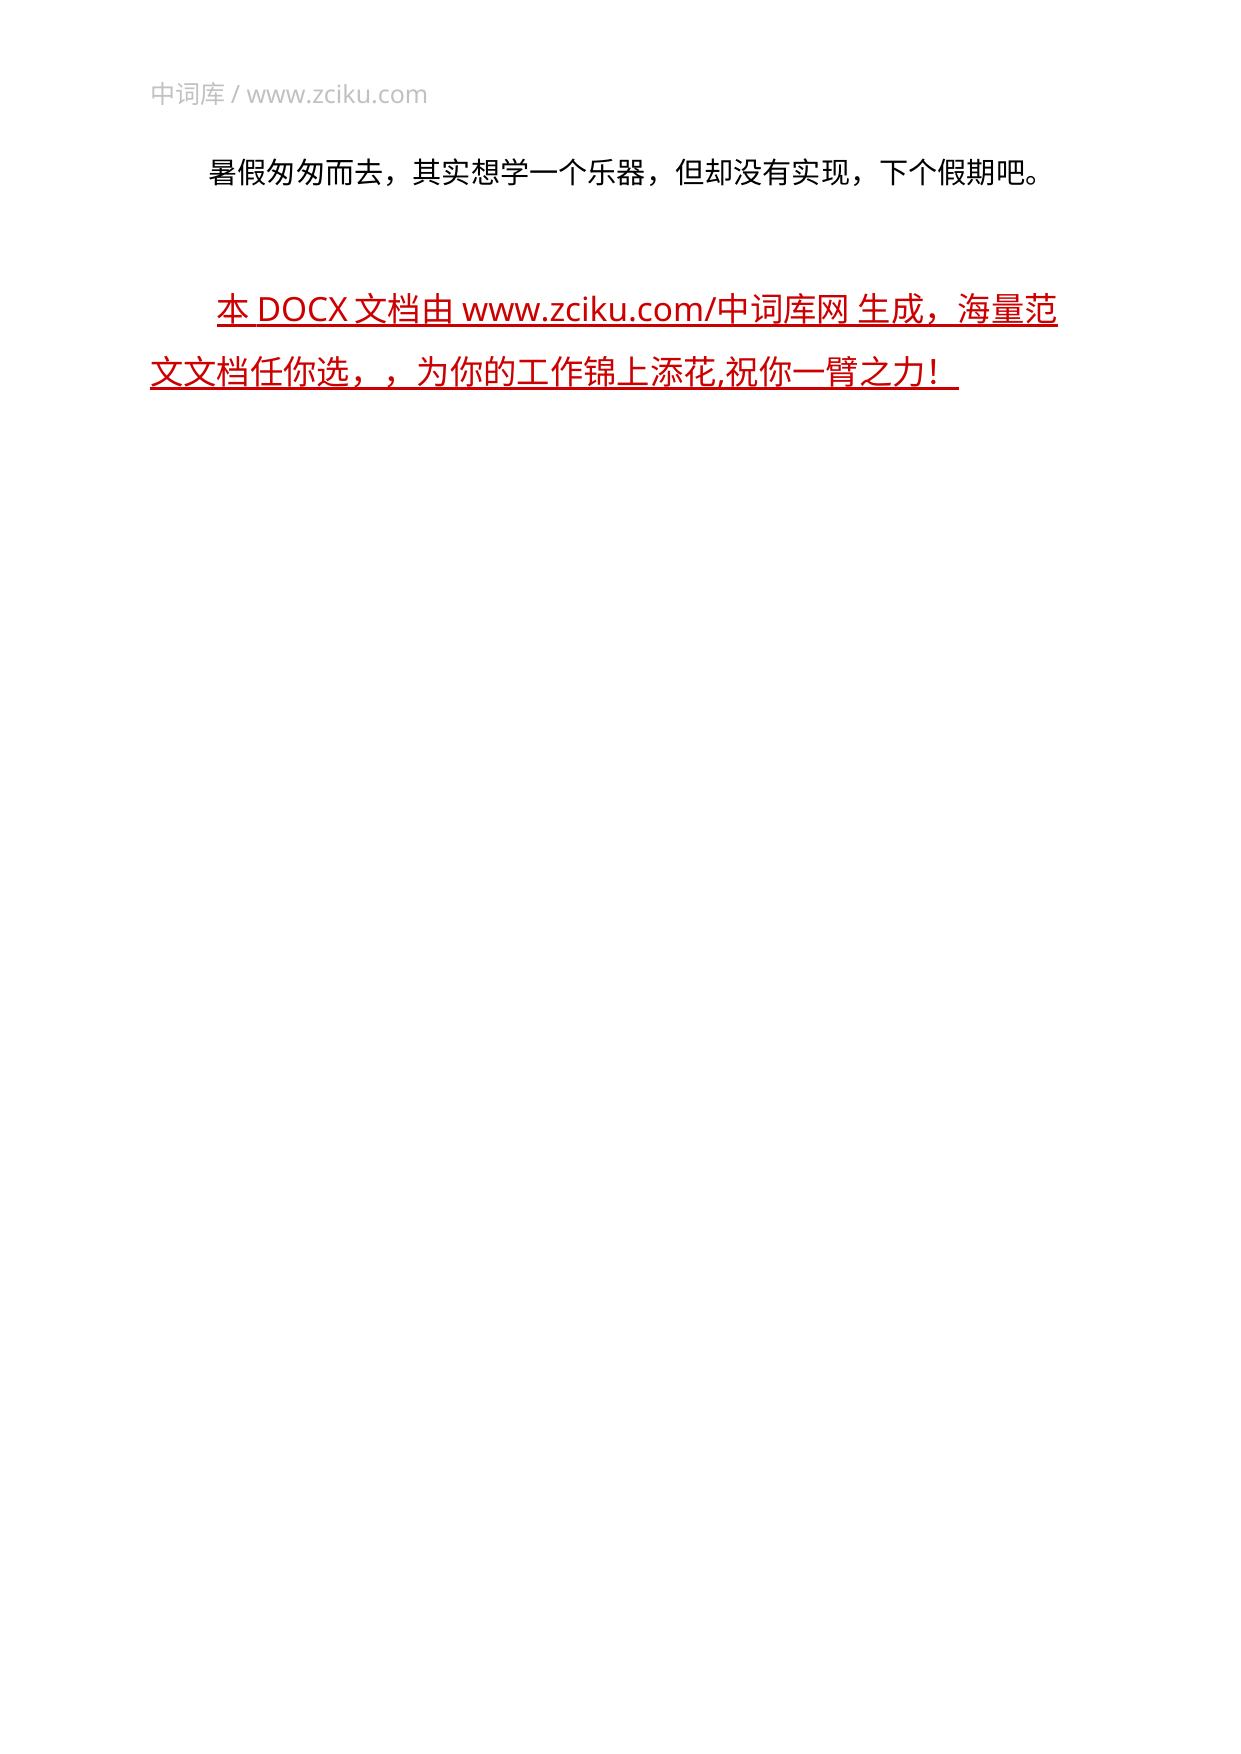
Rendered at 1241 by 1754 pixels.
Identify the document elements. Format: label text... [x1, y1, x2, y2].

text 暑假匆匆而去，其实想学一个乐器，但却没有实现，下个假期吧。 [150, 150, 1090, 192]
text 本DOCX文档由 www.zciku.com/中词库网 生成，海量范文文档任你选，，为你的工作锦上添花,祝你一臂之力！ [150, 283, 1090, 394]
